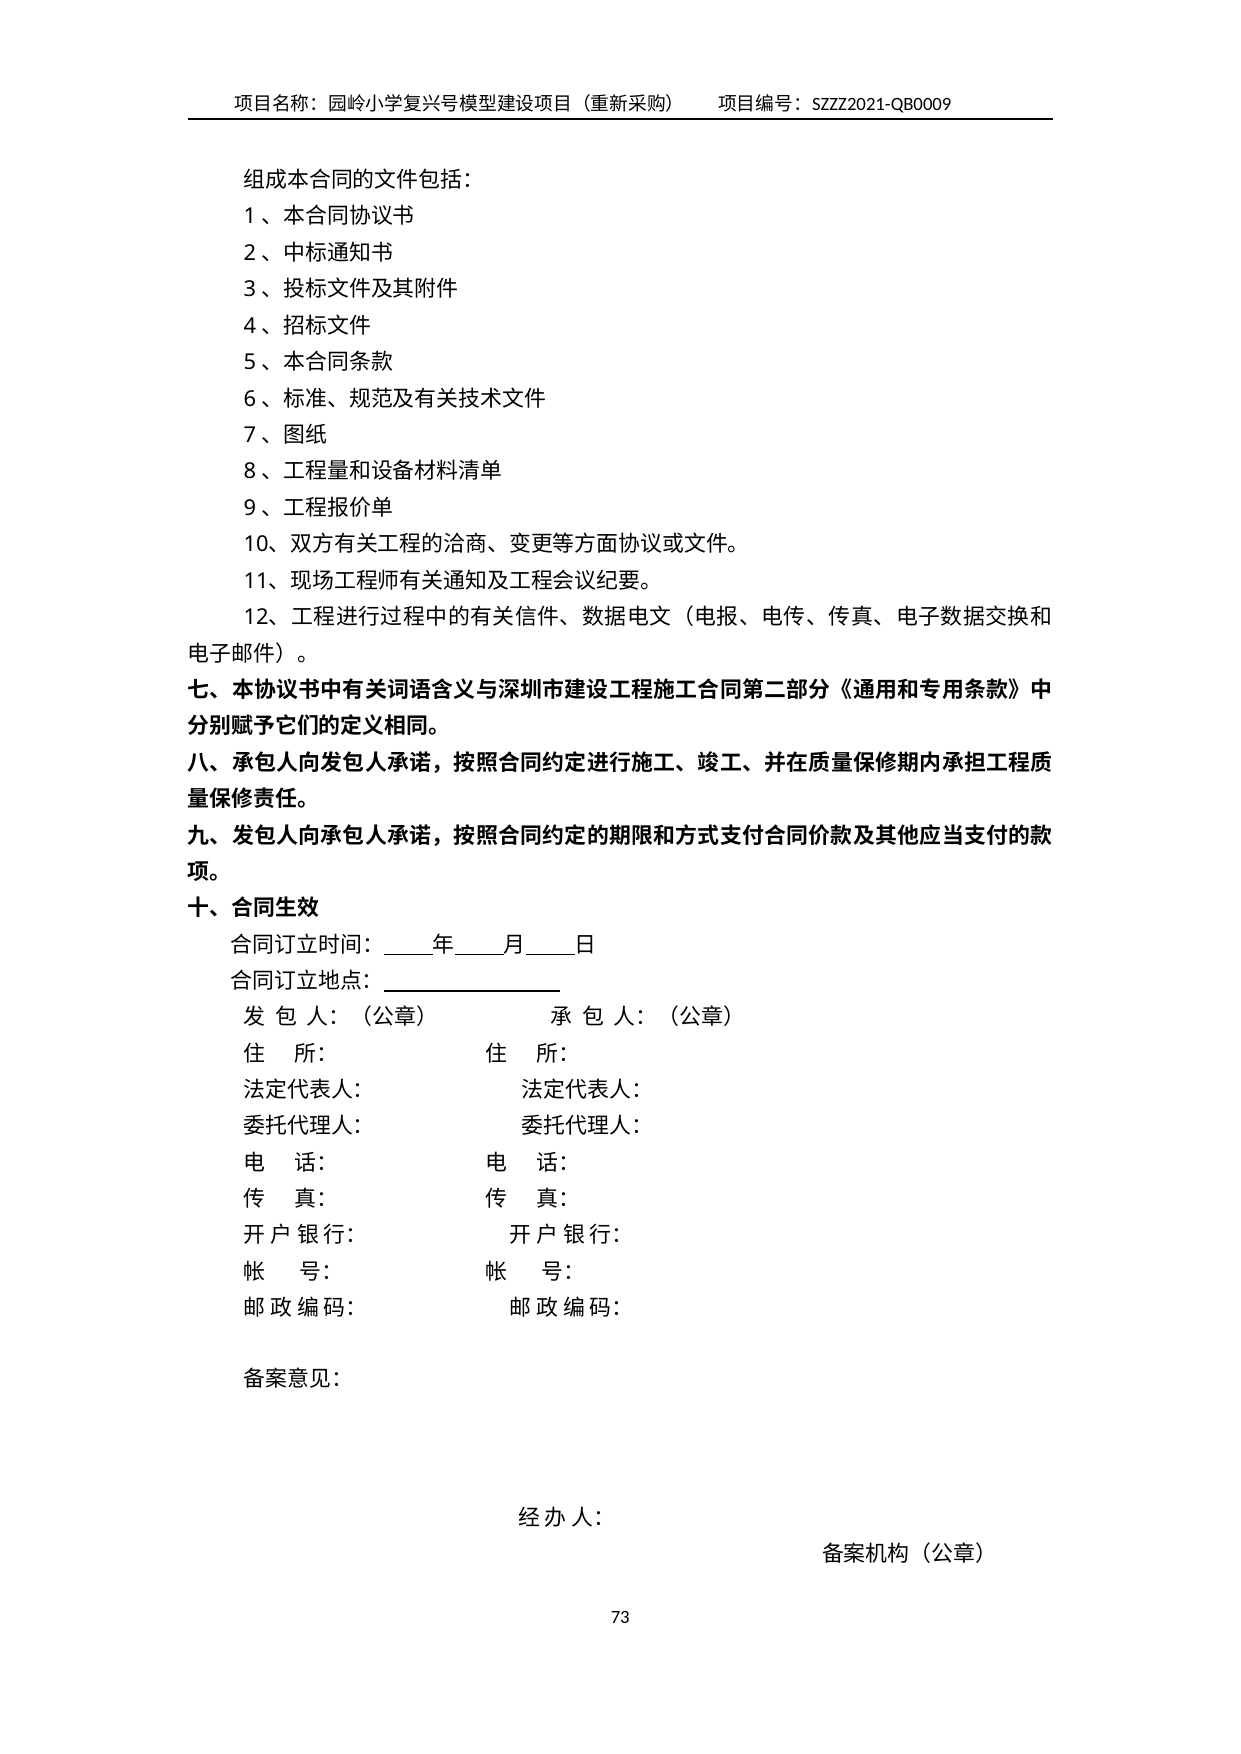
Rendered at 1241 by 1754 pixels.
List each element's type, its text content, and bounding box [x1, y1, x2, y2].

text 帐 号： 帐 号： [187, 1254, 1053, 1286]
text 合同订立地点： [187, 963, 1053, 995]
text 委托代理人： 委托代理人： [187, 1108, 1053, 1140]
text 住 所： 住 所： [187, 1036, 1053, 1067]
text 6 、标准、规范及有关技术文件 [187, 381, 1053, 412]
text 3 、投标文件及其附件 [187, 271, 1053, 303]
text 11、现场工程师有关通知及工程会议纪要。 [187, 563, 1053, 595]
text 八、承包人向发包人承诺，按照合同约定进行施工、竣工、并在质量保修期内承担工程质量保修责任。 [187, 745, 1053, 813]
text 经 办 人： [187, 1499, 1053, 1531]
text 合同订立时间： 年 月 日 [187, 927, 1053, 958]
text 组成本合同的文件包括： [187, 162, 1053, 194]
text 七、本协议书中有关词语含义与深圳市建设工程施工合同第二部分《通用和专用条款》中分别赋予它们的定义相同。 [187, 672, 1053, 740]
text 发 包 人：（公章） 承 包 人：（公章） [187, 999, 1053, 1031]
text 4 、招标文件 [187, 308, 1053, 339]
text 8 、工程量和设备材料清单 [187, 453, 1053, 485]
text 2 、中标通知书 [187, 235, 1053, 267]
text 12、工程进行过程中的有关信件、数据电文（电报、电传、传真、电子数据交换和电子邮件）。 [187, 599, 1053, 667]
text 7 、图纸 [187, 417, 1053, 449]
text 备案意见： [187, 1361, 1053, 1392]
text 邮 政 编 码： 邮 政 编 码： [187, 1290, 1053, 1322]
text 1 、本合同协议书 [187, 198, 1053, 230]
text 十、合同生效 [187, 890, 1053, 922]
text 9 、工程报价单 [187, 490, 1053, 522]
text 5 、本合同条款 [187, 344, 1053, 376]
text 九、发包人向承包人承诺，按照合同约定的期限和方式支付合同价款及其他应当支付的款项。 [187, 818, 1053, 886]
text 电 话： 电 话： [187, 1145, 1053, 1176]
text 传 真： 传 真： [187, 1181, 1053, 1213]
text 备案机构（公章） [187, 1536, 1053, 1568]
text 法定代表人： 法定代表人： [187, 1072, 1053, 1104]
text 开 户 银 行： 开 户 银 行： [187, 1217, 1053, 1249]
text 10、双方有关工程的洽商、变更等方面协议或文件。 [187, 526, 1053, 558]
